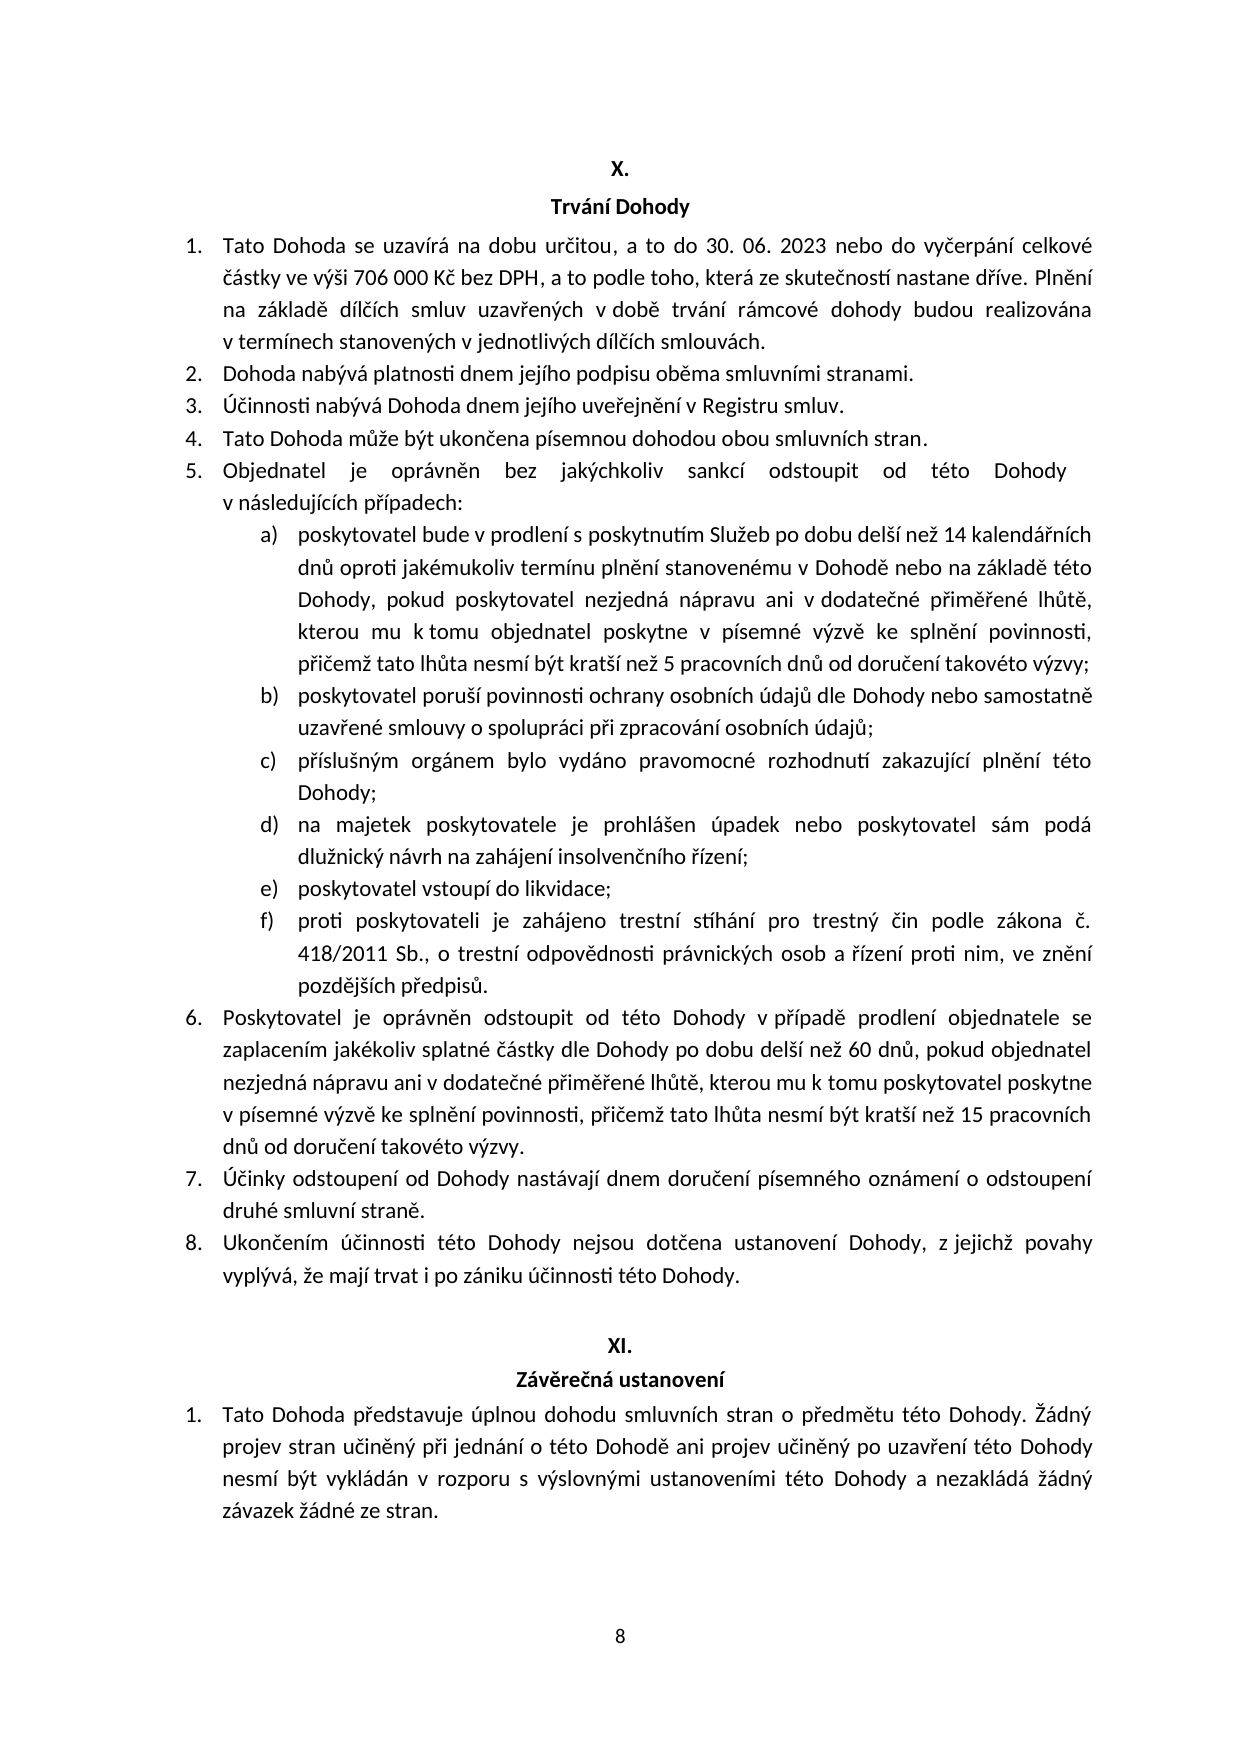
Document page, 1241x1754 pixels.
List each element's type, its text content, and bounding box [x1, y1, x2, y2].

text Závěrečná ustanovení [148, 1366, 1093, 1394]
list Dohoda nabývá platnosti dnem jejího podpisu oběma smluvními stranami. [185, 359, 1093, 387]
list Ukončením účinnosti této Dohody nejsou dotčena ustanovení Dohody, z jejichž povahy vyplývá, že mají trvat i po zániku účinnosti této Dohody. [185, 1228, 1093, 1289]
list proti poskytovateli je zahájeno trestní stíhání pro trestný čin podle zákona č. 418/2011 Sb., o trestní odpovědnosti právnických osob a řízení proti nim, ve znění pozdějších předpisů. [260, 907, 1093, 999]
list poskytovatel poruší povinnosti ochrany osobních údajů dle Dohody nebo samostatně uzavřené smlouvy o spolupráci při zpracování osobních údajů; [260, 681, 1093, 742]
text Trvání Dohody [148, 192, 1093, 220]
list na majetek poskytovatele je prohlášen úpadek nebo poskytovatel sám podá dlužnický návrh na zahájení insolvenčního řízení; [260, 810, 1093, 870]
text X. [148, 154, 1093, 182]
list Objednatel je oprávněn bez jakýchkoliv sankcí odstoupit od této Dohody v následujících případech: [185, 456, 1093, 516]
list poskytovatel vstoupí do likvidace; [260, 874, 1093, 902]
list Tato Dohoda může být ukončena písemnou dohodou obou smluvních stran. [185, 424, 1093, 452]
list poskytovatel bude v prodlení s poskytnutím Služeb po dobu delší než 14 kalendářních dnů oproti jakémukoliv termínu plnění stanovenému v Dohodě nebo na základě této Dohody, pokud poskytovatel nezjedná nápravu ani v dodatečné přiměřené lhůtě, kterou mu k tomu objednatel poskytne v písemné výzvě ke splnění povinnosti, přičemž tato lhůta nesmí být kratší než 5 pracovních dnů od doručení takovéto výzvy; [260, 520, 1093, 677]
list Poskytovatel je oprávněn odstoupit od této Dohody v případě prodlení objednatele se zaplacením jakékoliv splatné částky dle Dohody po dobu delší než 60 dnů, pokud objednatel nezjedná nápravu ani v dodatečné přiměřené lhůtě, kterou mu k tomu poskytovatel poskytne v písemné výzvě ke splnění povinnosti, přičemž tato lhůta nesmí být kratší než 15 pracovních dnů od doručení takovéto výzvy. [185, 1003, 1093, 1160]
list příslušným orgánem bylo vydáno pravomocné rozhodnutí zakazující plnění této Dohody; [260, 746, 1093, 806]
list Tato Dohoda se uzavírá na dobu určitou, a to do 30. 06. 2023 nebo do vyčerpání celkové částky ve výši 706 000 Kč bez DPH, a to podle toho, která ze skutečností nastane dříve. Plnění na základě dílčích smluv uzavřených v době trvání rámcové dohody budou realizována v termínech stanovených v jednotlivých dílčích smlouvách. [185, 231, 1093, 355]
list Účinky odstoupení od Dohody nastávají dnem doručení písemného oznámení o odstoupení druhé smluvní straně. [185, 1164, 1093, 1224]
list Účinnosti nabývá Dohoda dnem jejího uveřejnění v Registru smluv. [185, 392, 1093, 420]
text XI. [148, 1331, 1093, 1359]
list Tato Dohoda představuje úplnou dohodu smluvních stran o předmětu této Dohody. Žádný projev stran učiněný při jednání o této Dohodě ani projev učiněný po uzavření této Dohody nesmí být vykládán v rozporu s výslovnými ustanoveními této Dohody a nezakládá žádný závazek žádné ze stran. [185, 1400, 1093, 1524]
